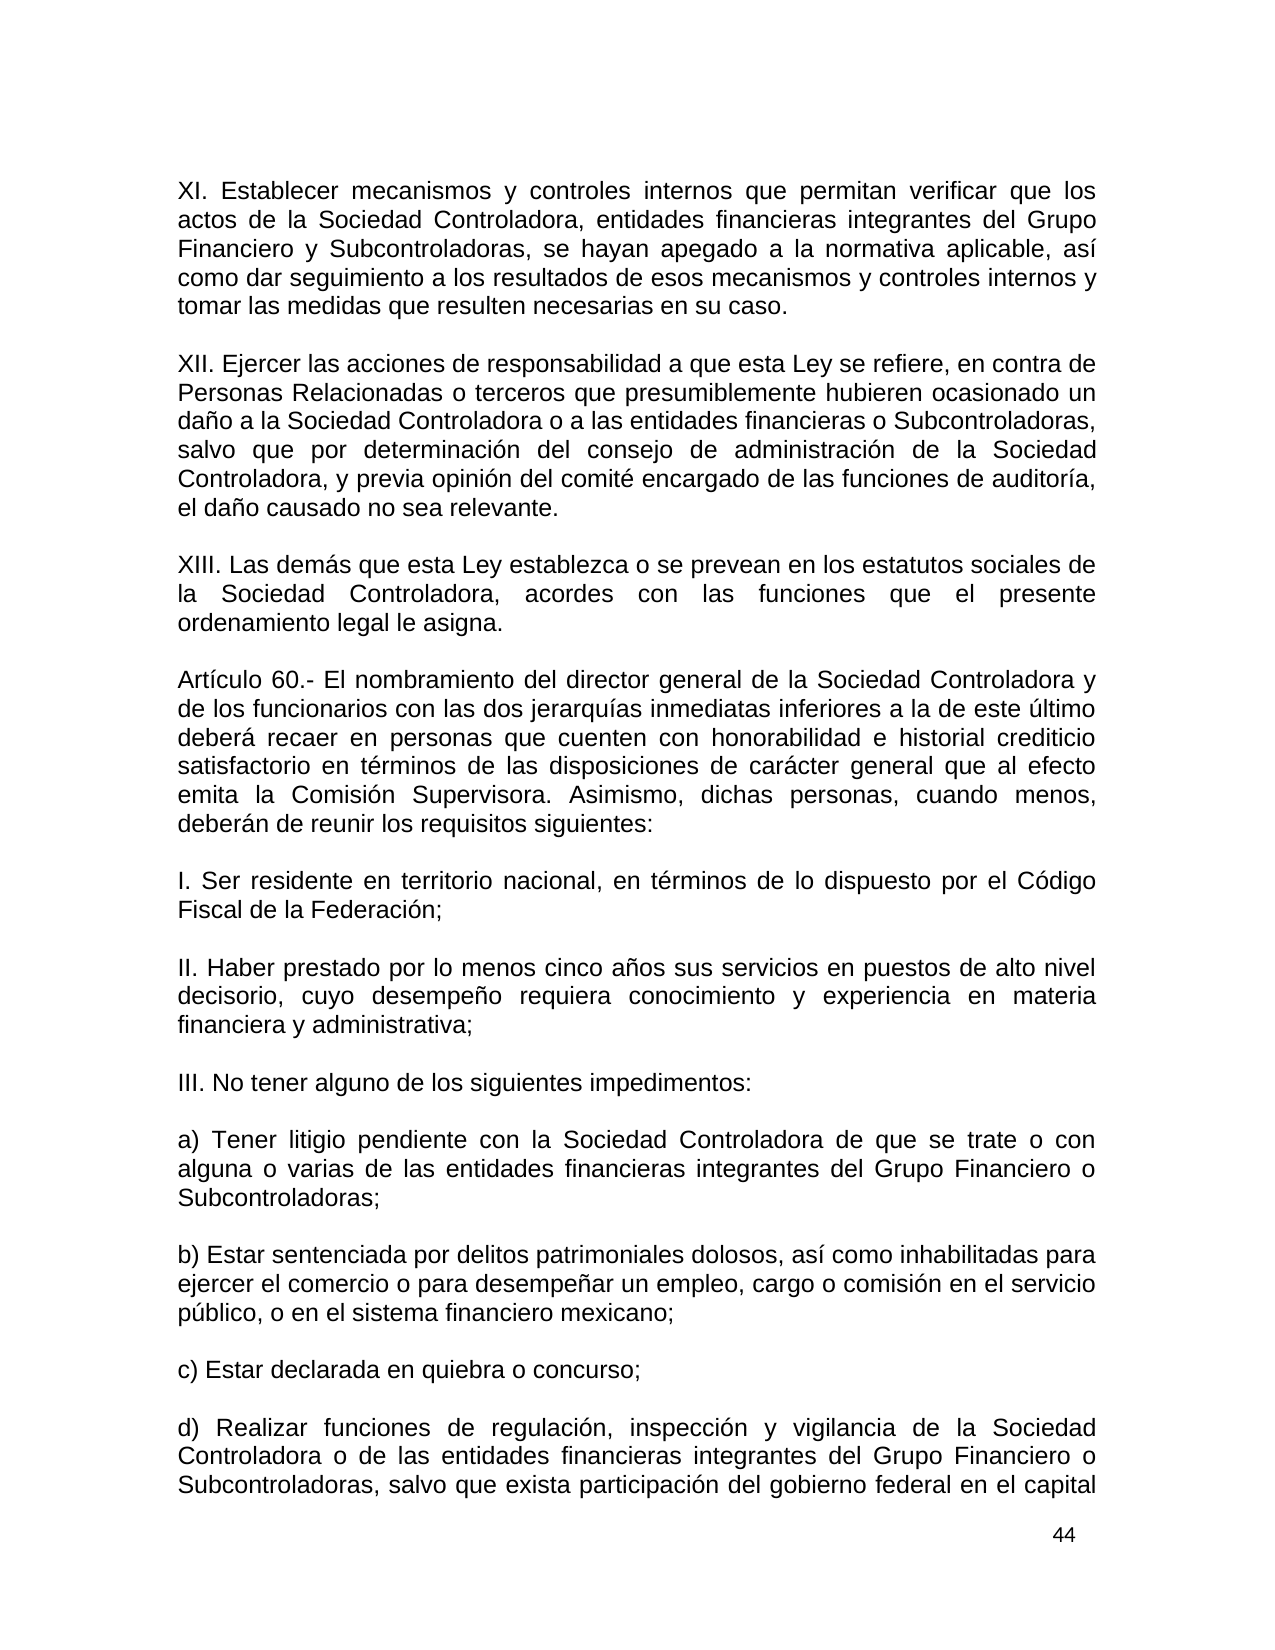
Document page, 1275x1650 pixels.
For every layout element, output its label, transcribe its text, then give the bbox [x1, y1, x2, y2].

text XIII. Las demás que esta Ley establezca o se prevean en los estatutos sociales de la Sociedad Controladora, acordes con las funciones que el presente ordenamiento legal le asigna. [177, 550, 1098, 636]
text XI. Establecer mecanismos y controles internos que permitan verificar que los actos de la Sociedad Controladora, entidades financieras integrantes del Grupo Financiero y Subcontroladoras, se hayan apegado a la normativa aplicable, así como dar seguimiento a los resultados de esos mecanismos y controles internos y tomar las medidas que resulten necesarias en su caso. [177, 176, 1098, 320]
text II. Haber prestado por lo menos cinco años sus servicios en puestos de alto nivel decisorio, cuyo desempeño requiera conocimiento y experiencia en materia financiera y administrativa; [177, 953, 1098, 1039]
text a) Tener litigio pendiente con la Sociedad Controladora de que se trate o con alguna o varias de las entidades financieras integrantes del Grupo Financiero o Subcontroladoras; [177, 1125, 1098, 1211]
text c) Estar declarada en quiebra o concurso; [177, 1355, 1098, 1384]
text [177, 1413, 1098, 1499]
text XII. Ejercer las acciones de responsabilidad a que esta Ley se refiere, en contra de Personas Relacionadas o terceros que presumiblemente hubieren ocasionado un daño a la Sociedad Controladora o a las entidades financieras o Subcontroladoras, salvo que por determinación del consejo de administración de la Sociedad Controladora, y previa opinión del comité encargado de las funciones de auditoría, el daño causado no sea relevante. [177, 349, 1098, 521]
text b) Estar sentenciada por delitos patrimoniales dolosos, así como inhabilitadas para ejercer el comercio o para desempeñar un empleo, cargo o comisión en el servicio público, o en el sistema financiero mexicano; [177, 1240, 1098, 1326]
text I. Ser residente en territorio nacional, en términos de lo dispuesto por el Código Fiscal de la Federación; [177, 866, 1098, 924]
text III. No tener alguno de los siguientes impedimentos: [177, 1068, 1098, 1096]
text Artículo 60.- El nombramiento del director general de la Sociedad Controladora y de los funcionarios con las dos jerarquías inmediatas inferiores a la de este último deberá recaer en personas que cuenten con honorabilidad e historial crediticio satisfactorio en términos de las disposiciones de carácter general que al efecto emita la Comisión Supervisora. Asimismo, dichas personas, cuando menos, deberán de reunir los requisitos siguientes: [177, 665, 1098, 838]
